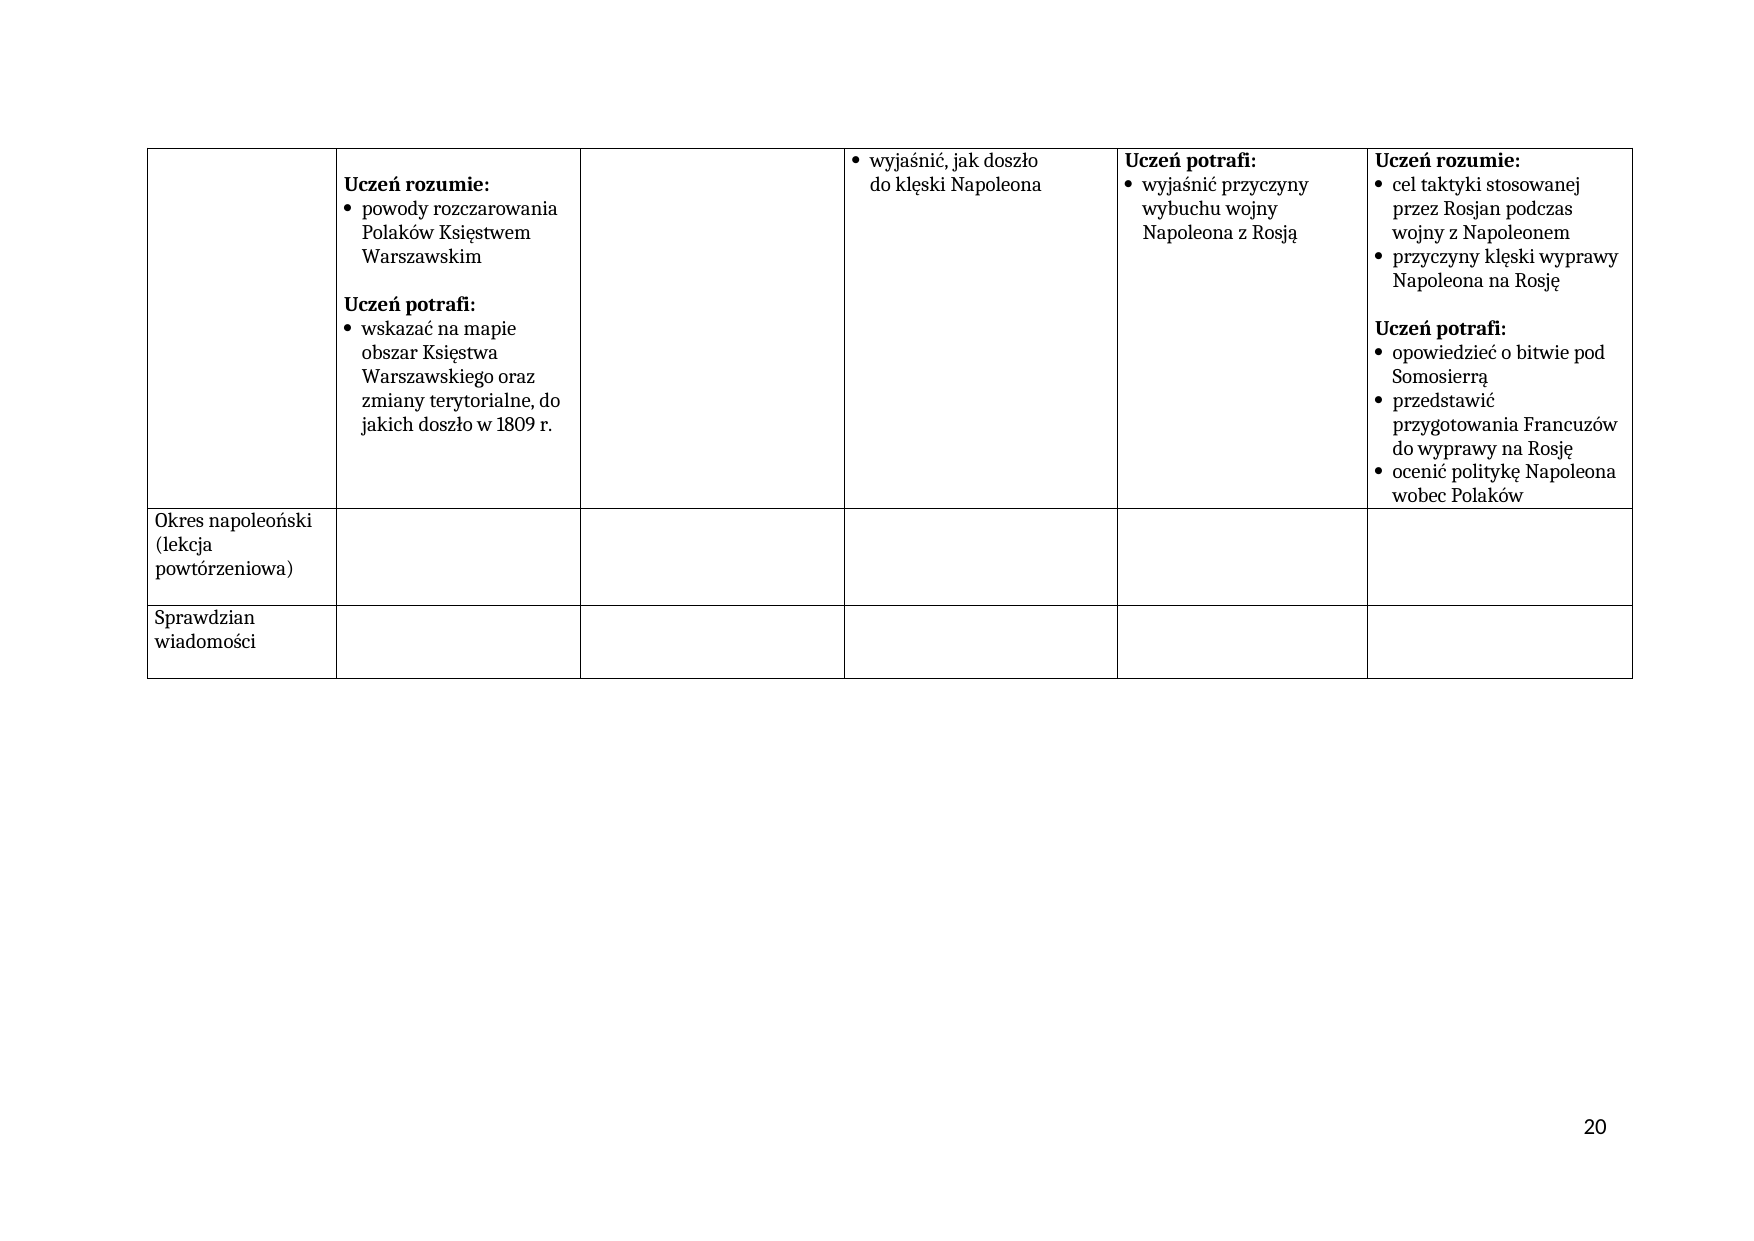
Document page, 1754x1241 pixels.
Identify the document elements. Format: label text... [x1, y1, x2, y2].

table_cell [1368, 149, 1632, 508]
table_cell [845, 149, 1117, 508]
table_cell [845, 606, 1117, 678]
table_cell [1118, 509, 1367, 605]
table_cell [337, 149, 580, 508]
table_cell [581, 509, 844, 605]
table_cell [1118, 606, 1367, 678]
table_cell [337, 509, 580, 605]
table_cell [1118, 149, 1367, 508]
table_cell Sprawdzian wiadomości [148, 606, 336, 678]
table_cell [845, 509, 1117, 605]
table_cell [148, 149, 336, 508]
table_cell Okres napoleoński (lekcja powtórzeniowa) [148, 509, 336, 605]
table_cell [337, 606, 580, 678]
table_cell [581, 606, 844, 678]
table_cell [1368, 509, 1632, 605]
table_cell [1368, 606, 1632, 678]
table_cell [581, 149, 844, 508]
